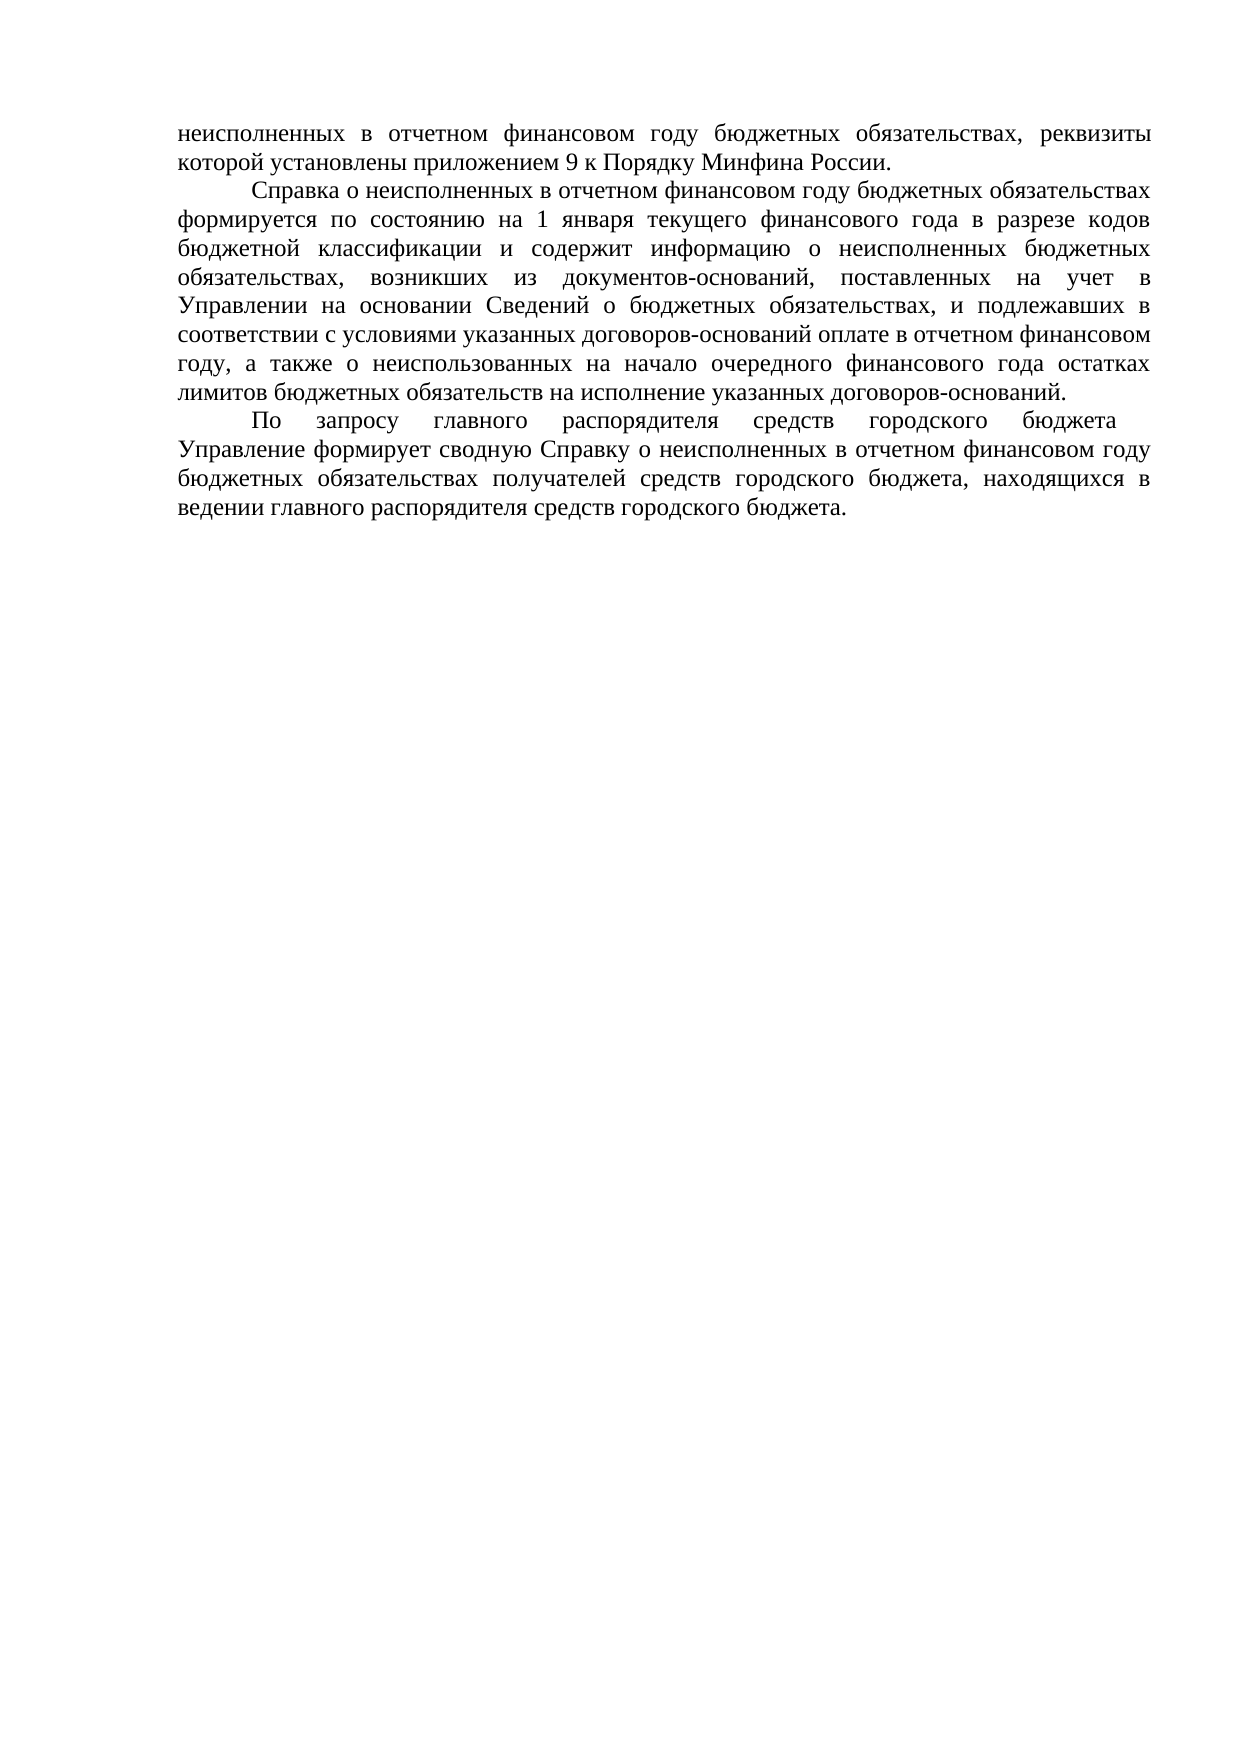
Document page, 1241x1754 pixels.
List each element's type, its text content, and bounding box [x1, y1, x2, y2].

text По запросу главного распорядителя средств городского бюджета Управление формирует сводную Справку о неисполненных в отчетном финансовом году бюджетных обязательствах получателей средств городского бюджета, находящихся в ведении главного распорядителя средств городского бюджета. [177, 406, 1152, 521]
text Справка о неисполненных в отчетном финансовом году бюджетных обязательствах формируется по состоянию на 1 января текущего финансового года в разрезе кодов бюджетной классификации и содержит информацию о неисполненных бюджетных обязательствах, возникших из документов-оснований, поставленных на учет в Управлении на основании Сведений о бюджетных обязательствах, и подлежавших в соответствии с условиями указанных договоров-оснований оплате в отчетном финансовом году, а также о неиспользованных на начало очередного финансового года остатках лимитов бюджетных обязательств на исполнение указанных договоров-оснований. [177, 176, 1152, 406]
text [177, 118, 1152, 176]
